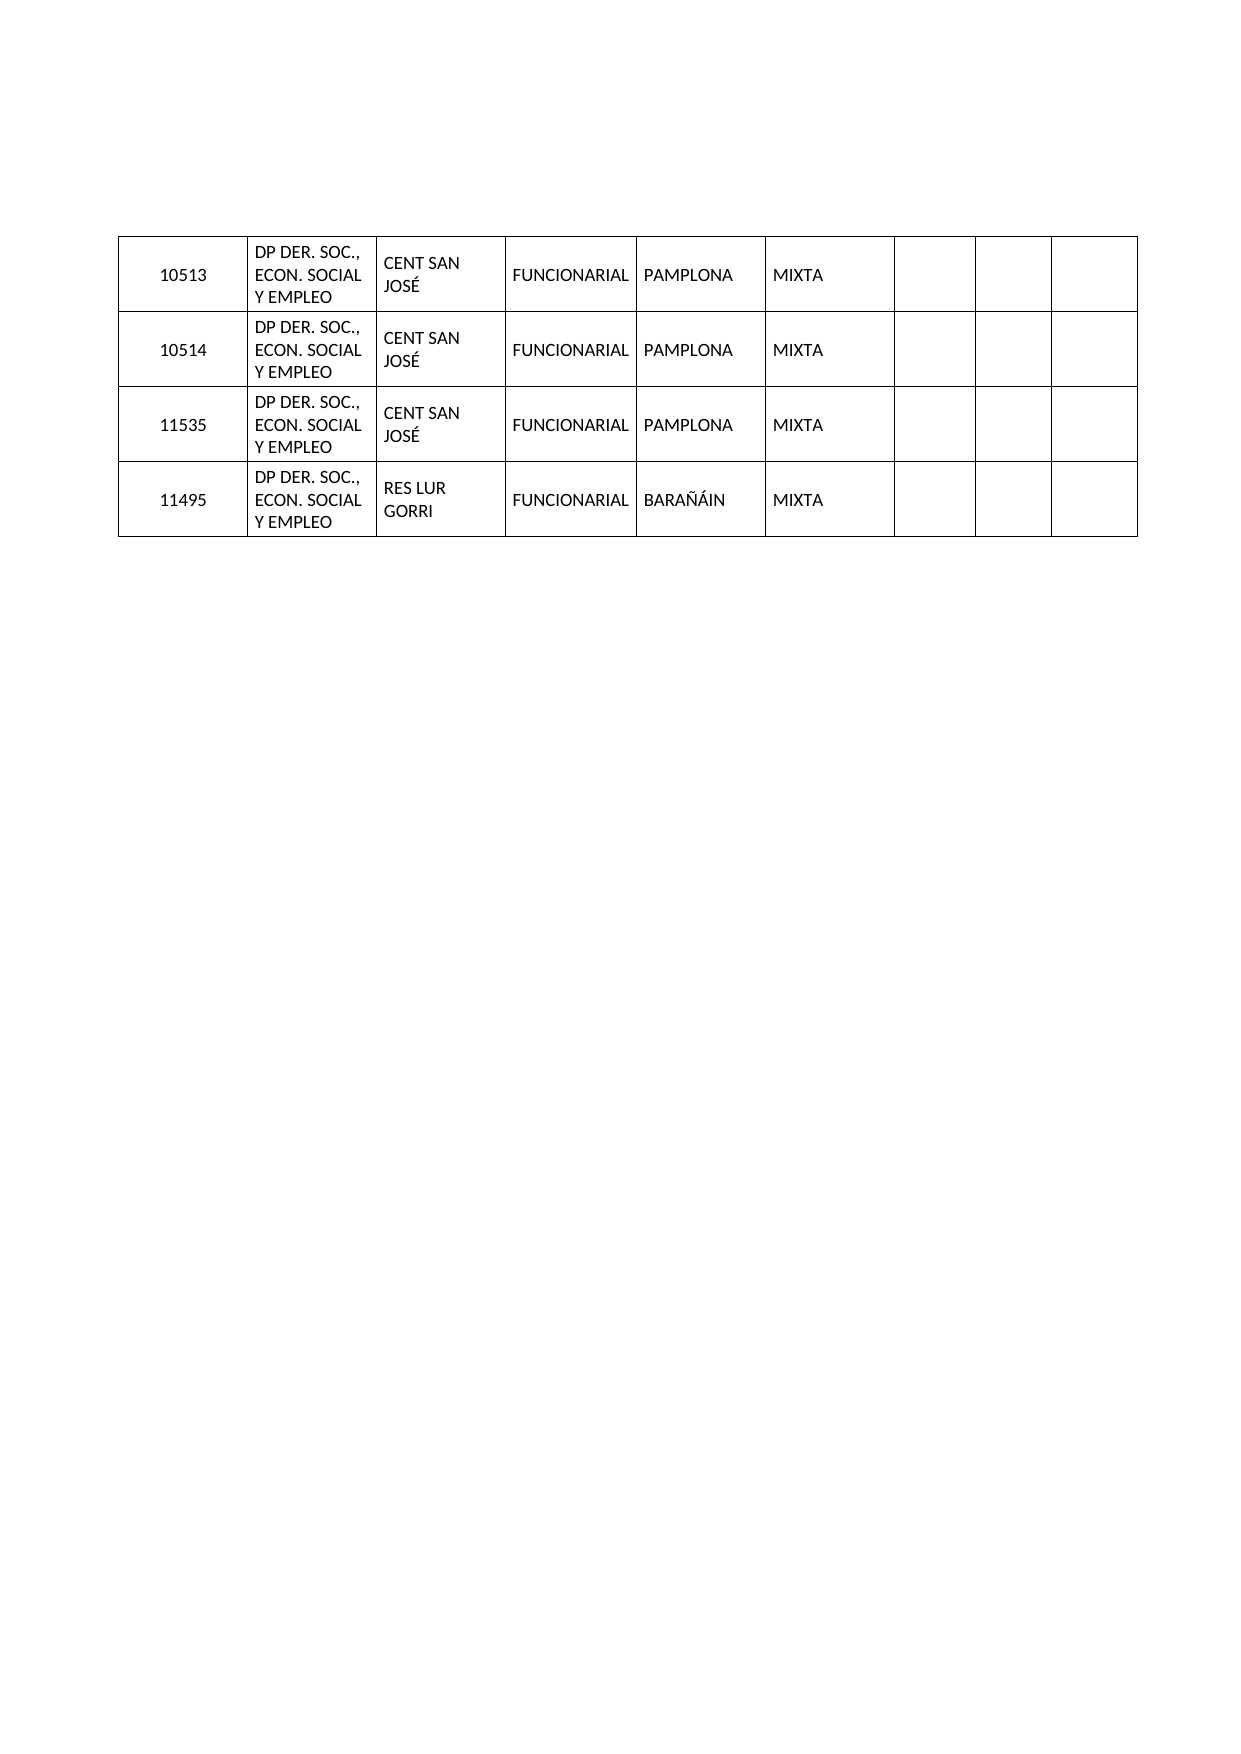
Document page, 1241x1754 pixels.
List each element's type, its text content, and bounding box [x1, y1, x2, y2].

table_cell [976, 387, 1051, 461]
table_cell FUNCIONARIAL [506, 312, 636, 386]
table_cell PAMPLONA [637, 387, 765, 461]
table_cell PAMPLONA [637, 312, 765, 386]
table_cell DP DER. SOC., ECON. SOCIAL Y EMPLEO [248, 462, 376, 536]
table_cell FUNCIONARIAL [506, 387, 636, 461]
table_cell CENT SAN JOSÉ [377, 387, 505, 461]
table_cell [895, 237, 975, 311]
table_cell FUNCIONARIAL [506, 237, 636, 311]
table_cell 11495 [119, 462, 247, 536]
table_cell [1052, 387, 1137, 461]
table_cell CENT SAN JOSÉ [377, 237, 505, 311]
table_cell DP DER. SOC., ECON. SOCIAL Y EMPLEO [248, 387, 376, 461]
table_cell [976, 312, 1051, 386]
table_cell MIXTA [766, 312, 894, 386]
table_cell MIXTA [766, 462, 894, 536]
table_cell [976, 237, 1051, 311]
table_cell BARAÑÁIN [637, 462, 765, 536]
table_cell MIXTA [766, 387, 894, 461]
table_cell 10513 [119, 237, 247, 311]
table_cell [895, 462, 975, 536]
table_cell [895, 312, 975, 386]
table_cell [976, 462, 1051, 536]
table_cell 11535 [119, 387, 247, 461]
table_cell [1052, 462, 1137, 536]
table_cell [1052, 312, 1137, 386]
table_cell PAMPLONA [637, 237, 765, 311]
table_cell FUNCIONARIAL [506, 462, 636, 536]
table_cell CENT SAN JOSÉ [377, 312, 505, 386]
table_cell DP DER. SOC., ECON. SOCIAL Y EMPLEO [248, 312, 376, 386]
table_cell MIXTA [766, 237, 894, 311]
table_cell RES LUR GORRI [377, 462, 505, 536]
table_cell [1052, 237, 1137, 311]
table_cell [248, 237, 376, 311]
table_cell [895, 387, 975, 461]
table_cell 10514 [119, 312, 247, 386]
